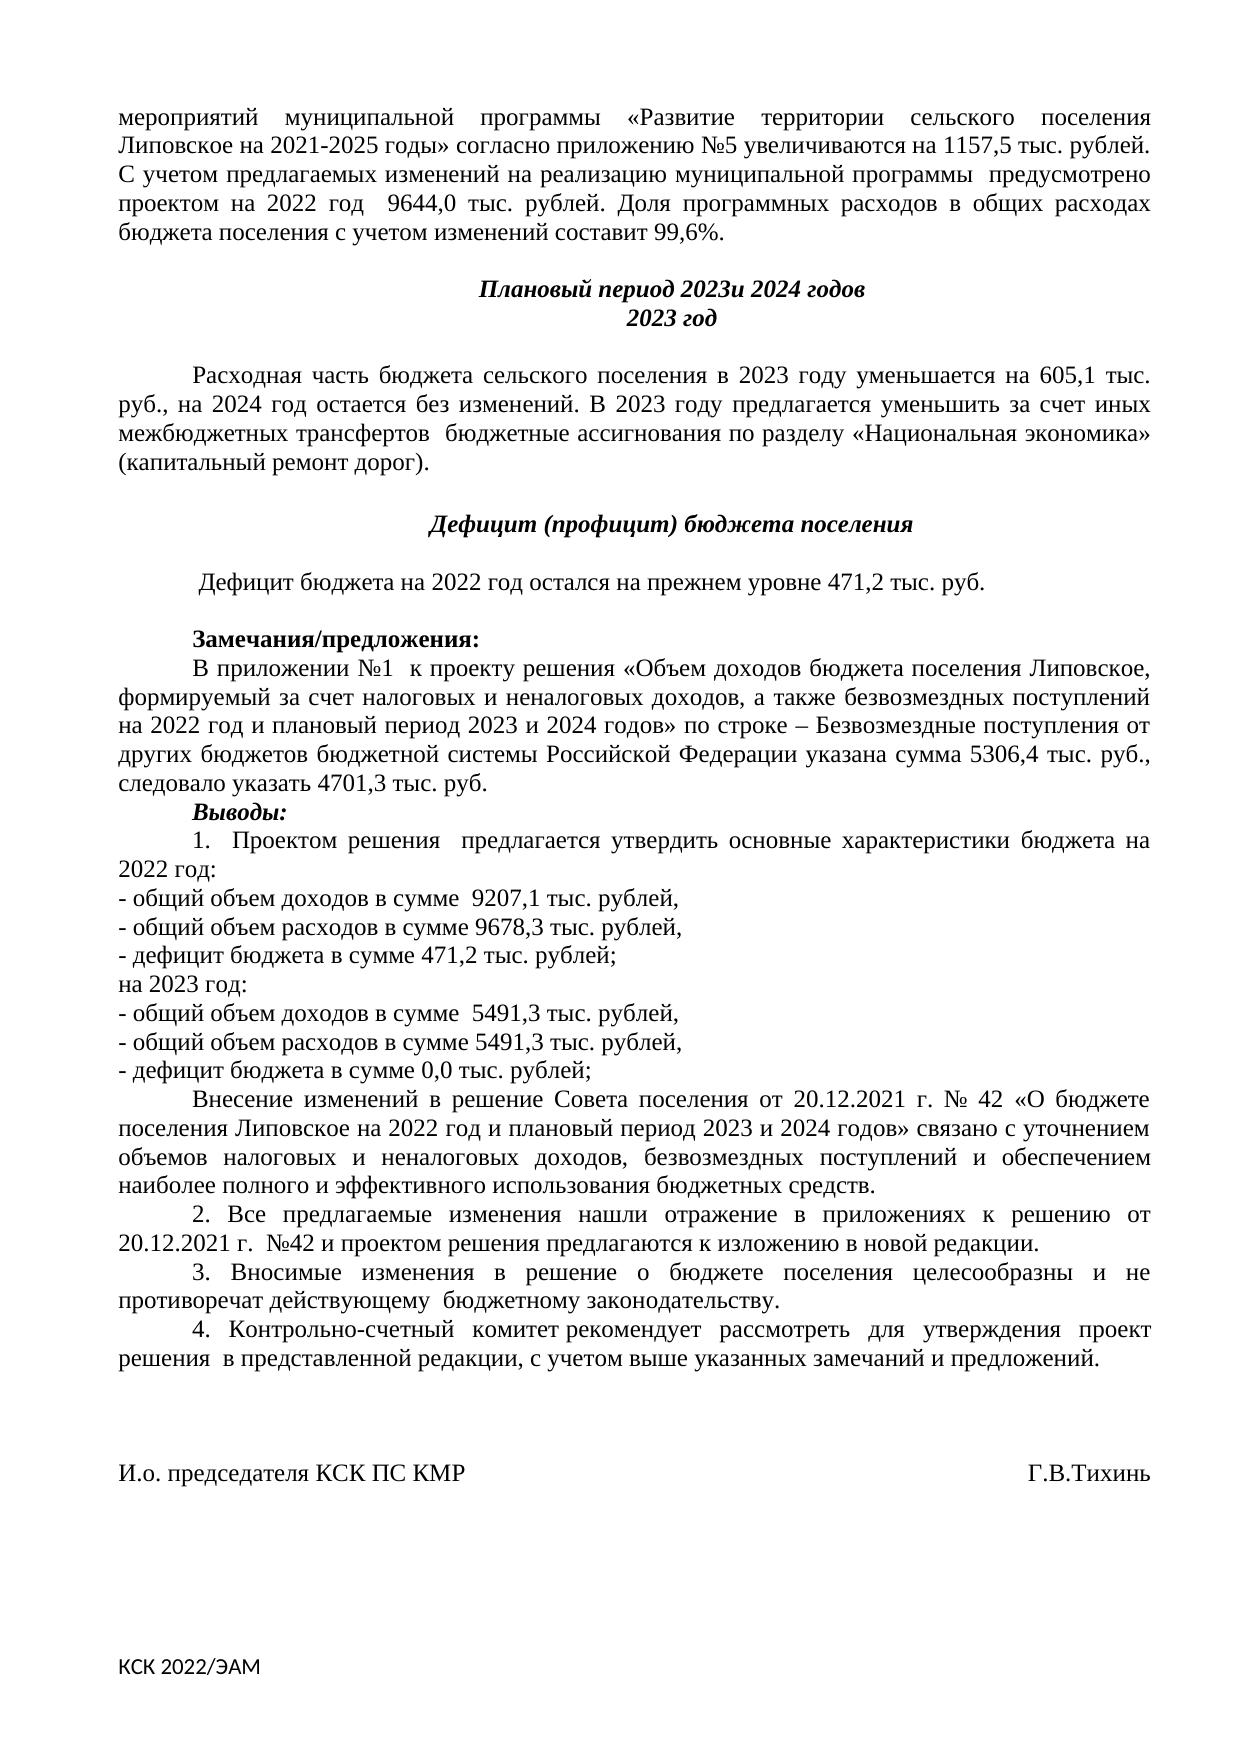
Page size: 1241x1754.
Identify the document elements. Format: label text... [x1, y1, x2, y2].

text Внесение изменений в решение Совета поселения от 20.12.2021 г. № 42 «О бюджете поселения Липовское на 2022 год и плановый период 2023 и 2024 годов» связано с уточнением объемов налоговых и неналоговых доходов, безвозмездных поступлений и обеспечением наиболее полного и эффективного использования бюджетных средств. [118, 1084, 1152, 1199]
text 1. Проектом решения предлагается утвердить основные характеристики бюджета на 2022 год: [118, 825, 1152, 883]
text - дефицит бюджета в сумме 471,2 тыс. рублей; [118, 940, 1152, 969]
text 2. Все предлагаемые изменения нашли отражение в приложениях к решению от 20.12.2021 г. №42 и проектом решения предлагаются к изложению в новой редакции. [118, 1199, 1152, 1257]
text - общий объем доходов в сумме 9207,1 тыс. рублей, [118, 883, 1152, 912]
text Выводы: [118, 797, 1152, 825]
text - общий объем расходов в сумме 9678,3 тыс. рублей, [118, 912, 1152, 940]
text 3. Вносимые изменения в решение о бюджете поселения целесообразны и не противоречат действующему бюджетному законодательству. [118, 1257, 1152, 1314]
text - дефицит бюджета в сумме 0,0 тыс. рублей; [118, 1055, 1152, 1084]
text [118, 102, 1152, 246]
text Расходная часть бюджета сельского поселения в 2023 году уменьшается на 605,1 тыс. руб., на 2024 год остается без изменений. В 2023 году предлагается уменьшить за счет иных межбюджетных трансфертов бюджетные ассигнования по разделу «Национальная экономика» (капитальный ремонт дорог). [118, 361, 1152, 476]
text В приложении №1 к проекту решения «Объем доходов бюджета поселения Липовское, формируемый за счет налоговых и неналоговых доходов, а также безвозмездных поступлений на 2022 год и плановый период 2023 и 2024 годов» по строке – Безвозмездные поступления от других бюджетов бюджетной системы Российской Федерации указана сумма 5306,4 тыс. руб., следовало указать 4701,3 тыс. руб. [118, 653, 1152, 797]
text - общий объем доходов в сумме 5491,3 тыс. рублей, [118, 998, 1152, 1027]
text 2023 год [118, 303, 1152, 332]
text Дефицит (профицит) бюджета поселения [118, 509, 1152, 538]
text на 2023 год: [118, 969, 1152, 998]
text И.о. председателя КСК ПС КМР Г.В.Тихинь [118, 1458, 1152, 1487]
text 4. Контрольно-счетный комитет рекомендует рассмотреть для утверждения проект решения в представленной редакции, с учетом выше указанных замечаний и предложений. [118, 1314, 1152, 1372]
text Замечания/предложения: [118, 624, 1152, 653]
text Дефицит бюджета на 2022 год остался на прежнем уровне 471,2 тыс. руб. [118, 567, 1152, 595]
text Плановый период 2023и 2024 годов [118, 274, 1152, 303]
text - общий объем расходов в сумме 5491,3 тыс. рублей, [118, 1027, 1152, 1055]
